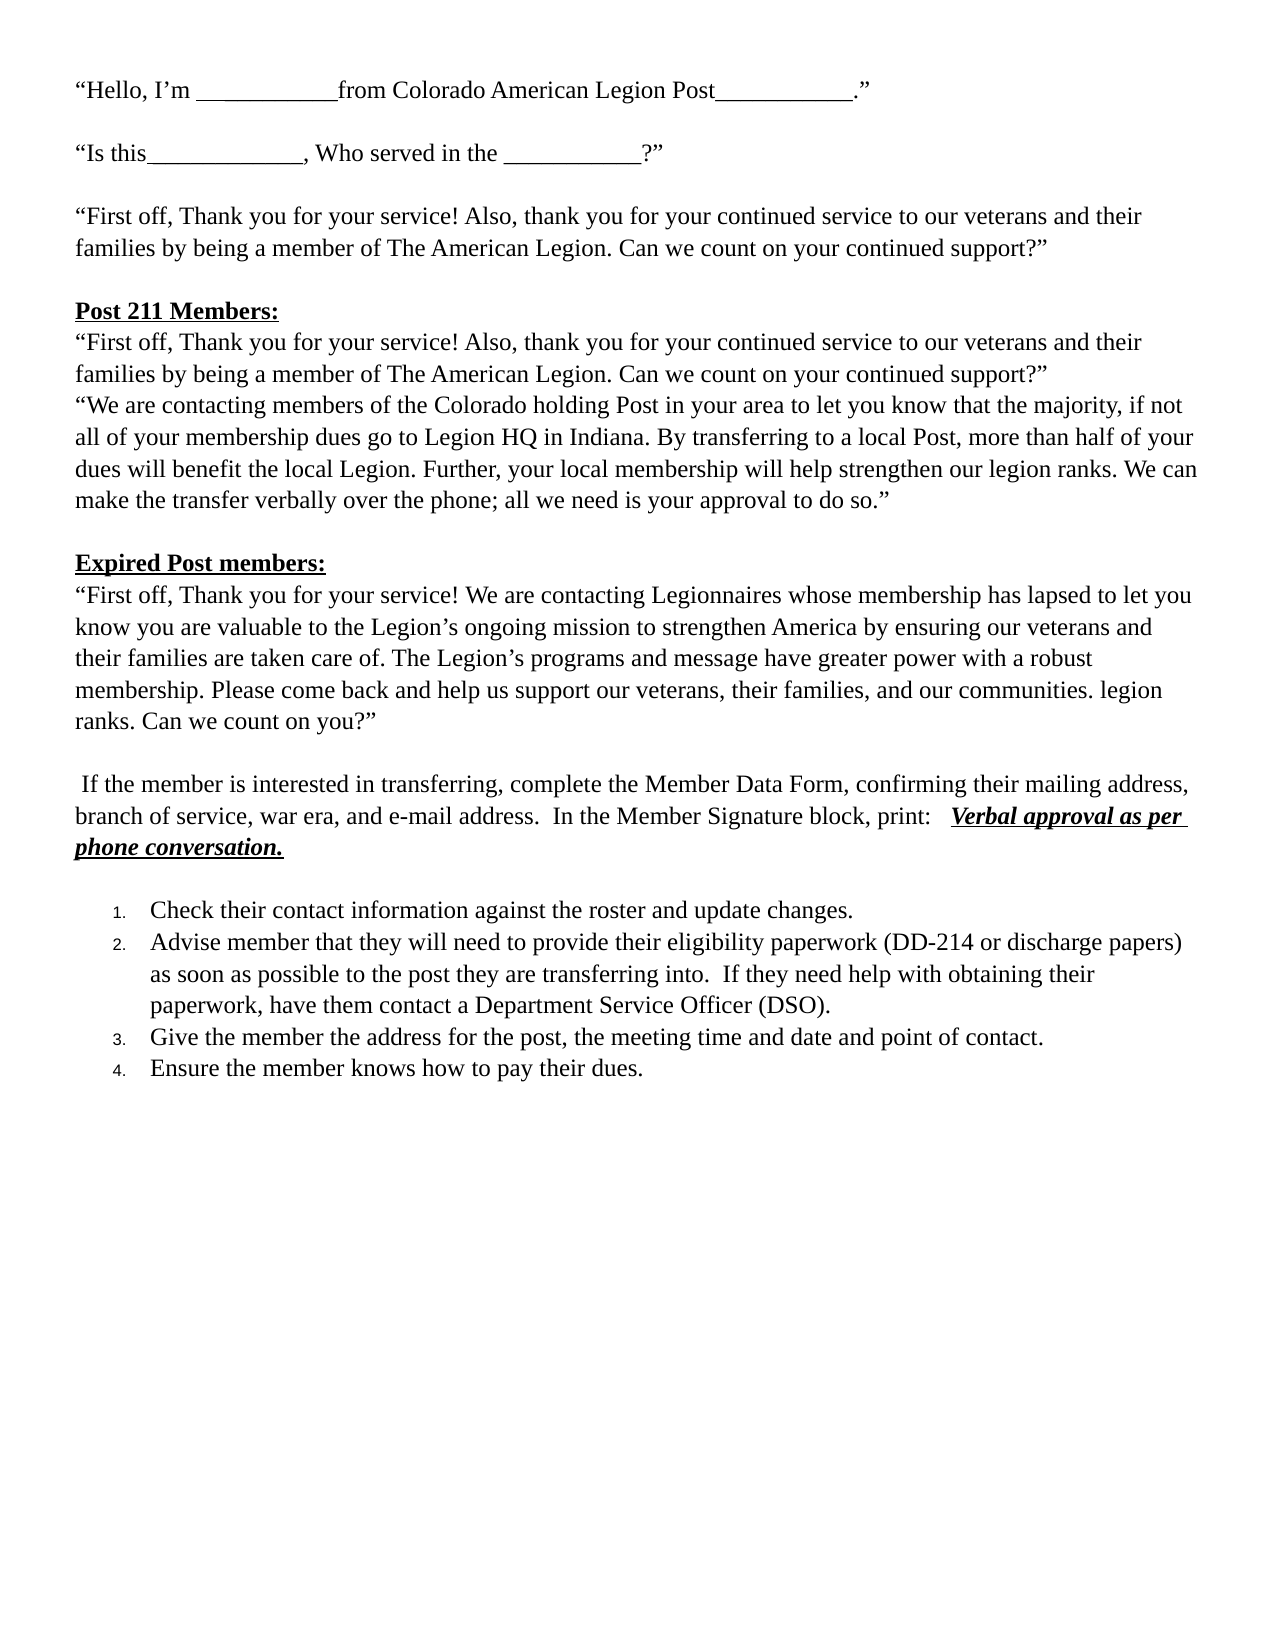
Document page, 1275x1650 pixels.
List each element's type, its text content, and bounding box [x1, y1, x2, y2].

list Advise member that they will need to provide their eligibility paperwork (DD-214 or discharge papers) as soon as possible to the post they are transferring into. If they need help with obtaining their paperwork, have them contact a Department Service Officer (DSO). [112, 927, 1200, 1019]
text “Is this ____________, Who served in the ___________?” [75, 138, 1200, 167]
text If the member is interested in transferring, complete the Member Data Form, confirming their mailing address, branch of service, war era, and e-mail address. In the Member Signature block, print: Verbal approval as per phone conversation. [75, 769, 1200, 861]
list Give the member the address for the post, the meeting time and date and point of contact. [112, 1022, 1200, 1051]
text “First off, Thank you for your service! Also, thank you for your continued service to our veterans and their families by being a member of The American Legion. Can we count on your continued support?” [75, 327, 1200, 388]
text Post 211 Members: [75, 296, 1200, 325]
text Expired Post members: [75, 548, 1200, 577]
text “We are contacting members of the Colorado holding Post in your area to let you know that the majority, if not all of your membership dues go to Legion HQ in Indiana. By transferring to a local Post, more than half of your dues will benefit the local Legion. Further, your local membership will help strengthen our legion ranks. We can make the transfer verbally over the phone; all we need is your approval to do so.” [75, 391, 1200, 514]
text “First off, Thank you for your service! Also, thank you for your continued service to our veterans and their families by being a member of The American Legion. Can we count on your continued support?” [75, 201, 1200, 262]
text “First off, Thank you for your service! We are contacting Legionnaires whose membership has lapsed to let you know you are valuable to the Legion’s ongoing mission to strengthen America by ensuring our veterans and their families are taken care of. The Legion’s programs and message have greater power with a robust membership. Please come back and help us support our veterans, their families, and our communities. legion ranks. Can we count on you?” [75, 580, 1200, 735]
text “Hello, I’m _________from Colorado American Legion Post___________.” [75, 75, 1200, 104]
list Ensure the member knows how to pay their dues. [112, 1053, 1200, 1082]
list Check their contact information against the roster and update changes. [112, 896, 1200, 924]
